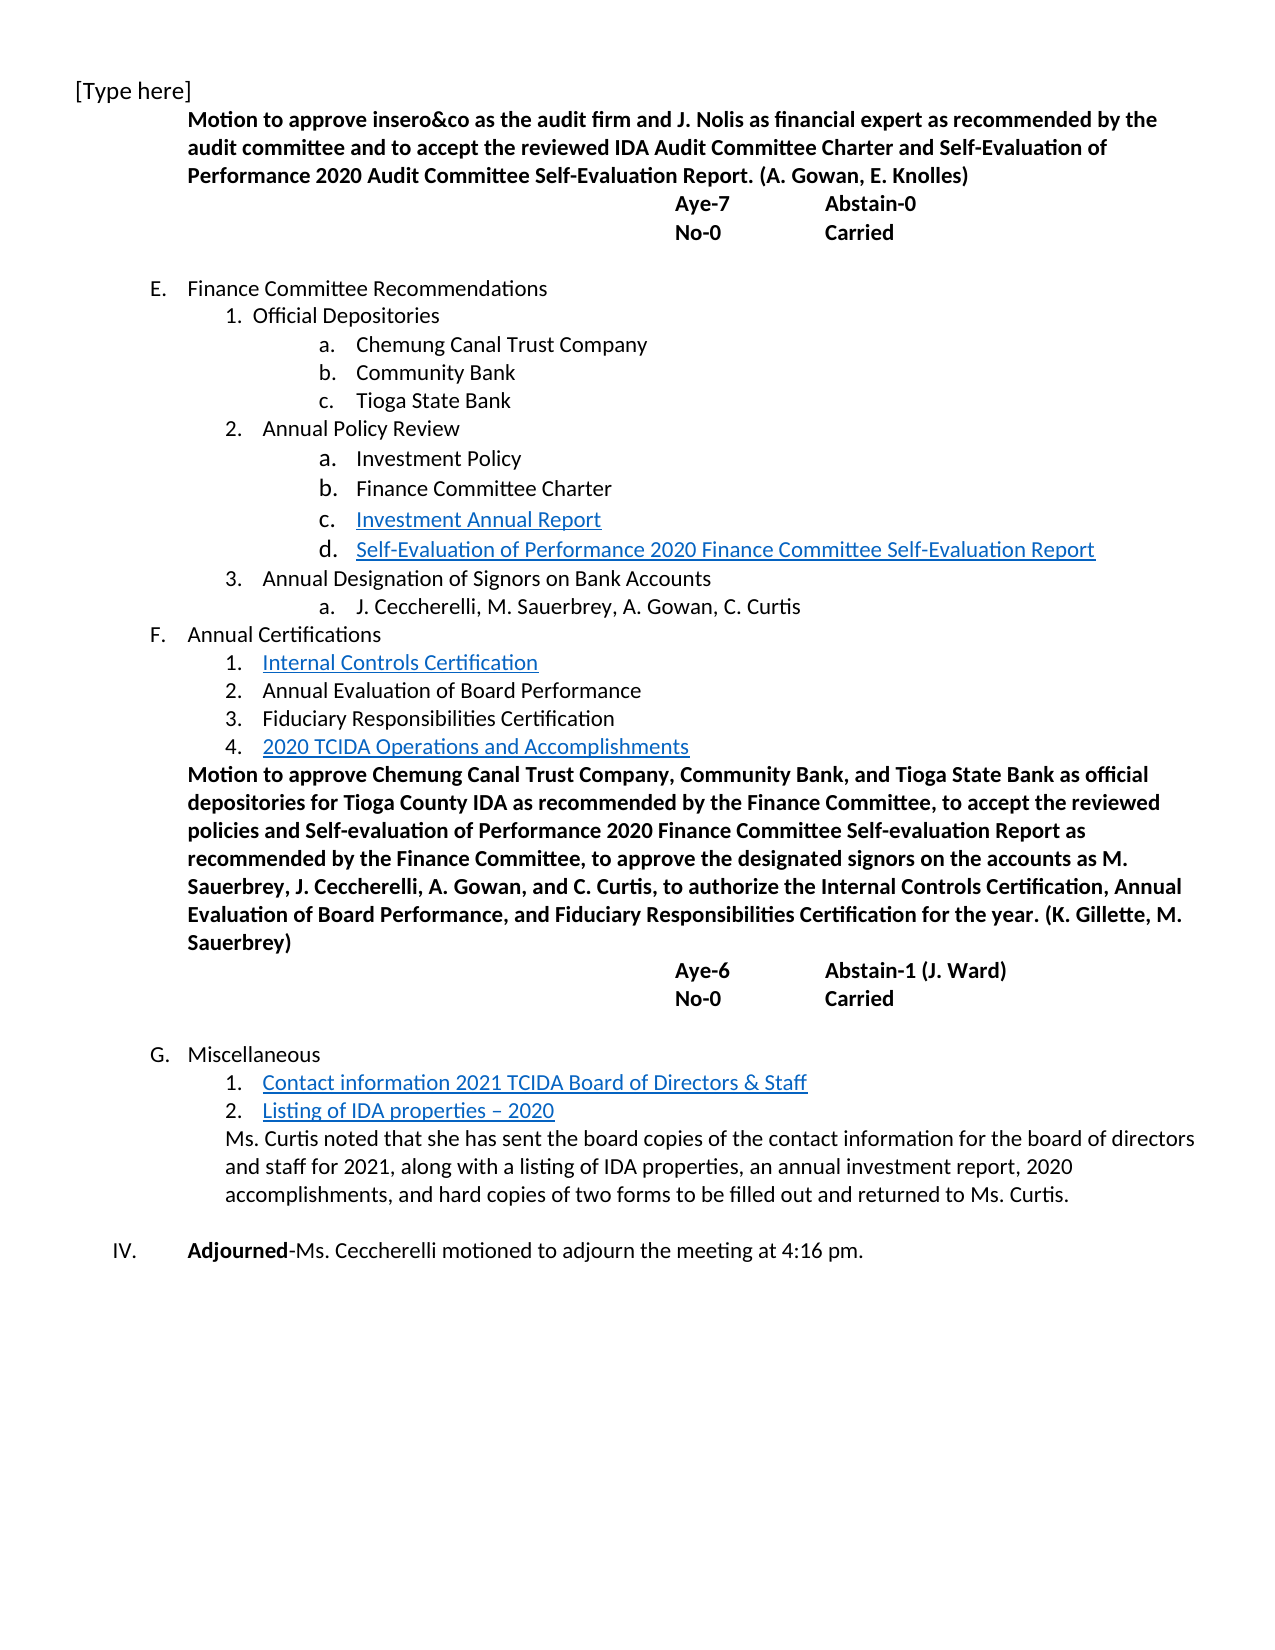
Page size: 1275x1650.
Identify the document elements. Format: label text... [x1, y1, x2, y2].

text a. Chemung Canal Trust Company [225, 330, 1200, 358]
list Annual Designation of Signors on Bank Accounts [225, 564, 1200, 592]
text No-0 Carried [187, 218, 1200, 246]
text Motion to approve insero&co as the audit firm and J. Nolis as financial expert as recommended by the audit committee and to accept the reviewed IDA Audit Committee Charter and Self-Evaluation of Performance 2020 Audit Committee Self-Evaluation Report. (A. Gowan, E. Knolles) [187, 106, 1200, 189]
list Annual Evaluation of Board Performance [225, 676, 1200, 704]
list Annual Policy Review [225, 414, 1200, 442]
list J. Ceccherelli, M. Sauerbrey, A. Gowan, C. Curtis [319, 592, 1200, 620]
list Community Bank [319, 358, 1200, 386]
list Aye-6 Abstain-1 (J. Ward) [187, 956, 1200, 984]
list Motion to approve Chemung Canal Trust Company, Community Bank, and Tioga State Bank as official depositories for Tioga County IDA as recommended by the Finance Committee, to accept the reviewed policies and Self-evaluation of Performance 2020 Finance Committee Self-evaluation Report as recommended by the Finance Committee, to approve the designated signors on the accounts as M. Sauerbrey, J. Ceccherelli, A. Gowan, and C. Curtis, to authorize the Internal Controls Certification, Annual Evaluation of Board Performance, and Fiduciary Responsibilities Certification for the year. (K. Gillette, M. Sauerbrey) [187, 760, 1200, 956]
list Fiduciary Responsibilities Certification [225, 704, 1200, 732]
list Self-Evaluation of Performance 2020 Finance Committee Self-Evaluation Report [319, 533, 1200, 564]
list Finance Committee Recommendations [150, 274, 1200, 302]
list Contact information 2021 TCIDA Board of Directors & Staff [225, 1068, 1200, 1096]
list Investment Annual Report [319, 503, 1200, 533]
list Tioga State Bank [319, 386, 1200, 414]
list Investment Policy [319, 442, 1200, 472]
list Listing of IDA properties – 2020 [225, 1096, 1200, 1124]
list 2020 TCIDA Operations and Accomplishments [225, 732, 1200, 760]
list Internal Controls Certification [225, 648, 1200, 676]
list Miscellaneous [150, 1040, 1200, 1068]
text Aye-7 Abstain-0 [187, 189, 1200, 218]
list No-0 Carried [187, 984, 1200, 1012]
list Annual Certifications [150, 620, 1200, 648]
list Finance Committee Charter [319, 472, 1200, 503]
text Ms. Curtis noted that she has sent the board copies of the contact information for the board of directors and staff for 2021, along with a listing of IDA properties, an annual investment report, 2020 accomplishments, and hard copies of two forms to be filled out and returned to Ms. Curtis. [225, 1124, 1200, 1208]
text 1. Official Depositories [150, 302, 1200, 330]
list Adjourned-Ms. Ceccherelli motioned to adjourn the meeting at 4:16 pm. [112, 1236, 1200, 1264]
